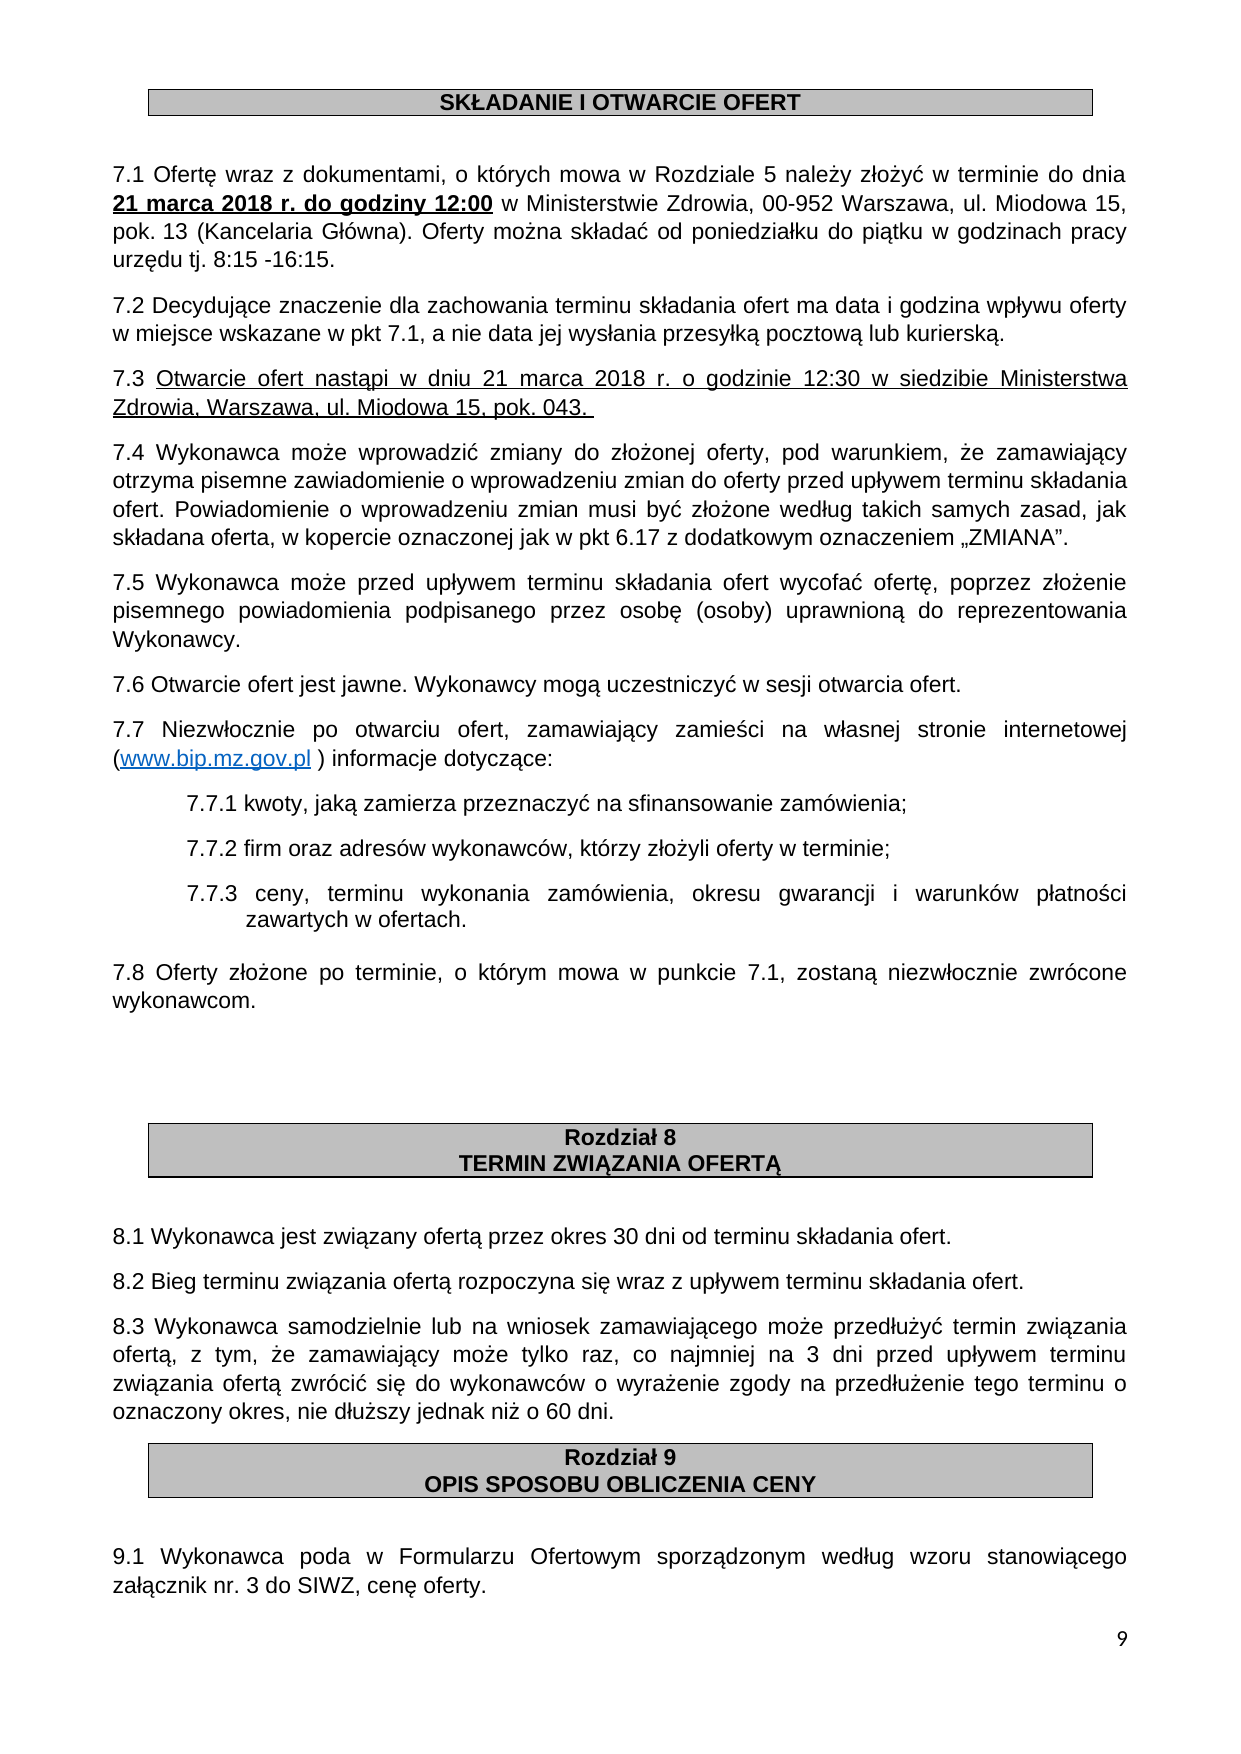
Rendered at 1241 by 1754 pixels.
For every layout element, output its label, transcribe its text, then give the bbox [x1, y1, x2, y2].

table_header Rozdział 9 [149, 1444, 1092, 1471]
text 8.2 Bieg terminu związania ofertą rozpoczyna się wraz z upływem terminu składania ofert. [112, 1268, 1128, 1294]
text 9.1 Wykonawca poda w Formularzu Ofertowym sporządzonym według wzoru stanowiącego załącznik nr. 3 do SIWZ, cenę oferty. [112, 1543, 1128, 1598]
text 7.7 Niezwłocznie po otwarciu ofert, zamawiający zamieści na własnej stronie internetowej (www.bip.mz.gov.pl ) informacje dotyczące: [112, 716, 1128, 771]
text 7.8 Oferty złożone po terminie, o którym mowa w punkcie 7.1, zostaną niezwłocznie zwrócone wykonawcom. [112, 959, 1128, 1014]
table_cell SKŁADANIE I OTWARCIE OFERT [149, 90, 1092, 115]
text 7.6 Otwarcie ofert jest jawne. Wykonawcy mogą uczestniczyć w sesji otwarcia ofert. [112, 671, 1128, 697]
table_header Rozdział 8 [149, 1124, 1092, 1150]
table_cell TERMIN ZWIĄZANIA OFERTĄ [149, 1150, 1092, 1176]
text 7.4 Wykonawca może wprowadzić zmiany do złożonej oferty, pod warunkiem, że zamawiający otrzyma pisemne zawiadomienie o wprowadzeniu zmian do oferty przed upływem terminu składania ofert. Powiadomienie o wprowadzeniu zmian musi być złożone według takich samych zasad, jak składana oferta, w kopercie oznaczonej jak w pkt 6.17 z dodatkowym oznaczeniem „ZMIANA”. [112, 439, 1128, 550]
text 7.7.1 kwoty, jaką zamierza przeznaczyć na sfinansowanie zamówienia; [112, 790, 1128, 816]
table_cell OPIS SPOSOBU OBLICZENIA CENY [149, 1471, 1092, 1497]
text 7.5 Wykonawca może przed upływem terminu składania ofert wycofać ofertę, poprzez złożenie pisemnego powiadomienia podpisanego przez osobę (osoby) uprawnioną do reprezentowania Wykonawcy. [112, 569, 1128, 652]
text 7.2 Decydujące znaczenie dla zachowania terminu składania ofert ma data i godzina wpływu oferty w miejsce wskazane w pkt 7.1, a nie data jej wysłania przesyłką pocztową lub kurierską. [112, 292, 1128, 346]
text 7.7.2 firm oraz adresów wykonawców, którzy złożyli oferty w terminie; [112, 835, 1128, 861]
text 7.3 Otwarcie ofert nastąpi w dniu 21 marca 2018 r. o godzinie 12:30 w siedzibie Ministerstwa Zdrowia, Warszawa, ul. Miodowa 15, pok. 043. [112, 365, 1128, 420]
text 8.1 Wykonawca jest związany ofertą przez okres 30 dni od terminu składania ofert. [112, 1223, 1128, 1249]
text 7.7.3 ceny, terminu wykonania zamówienia, okresu gwarancji i warunków płatności zawartych w ofertach. [186, 880, 1128, 933]
text 8.3 Wykonawca samodzielnie lub na wniosek zamawiającego może przedłużyć termin związania ofertą, z tym, że zamawiający może tylko raz, co najmniej na 3 dni przed upływem terminu związania ofertą zwrócić się do wykonawców o wyrażenie zgody na przedłużenie tego terminu o oznaczony okres, nie dłuższy jednak niż o 60 dni. [112, 1313, 1128, 1424]
text 7.1 Ofertę wraz z dokumentami, o których mowa w Rozdziale 5 należy złożyć w terminie do dnia 21 marca 2018 r. do godziny 12:00 w Ministerstwie Zdrowia, 00-952 Warszawa, ul. Miodowa 15, pok. 13 (Kancelaria Główna). Oferty można składać od poniedziałku do piątku w godzinach pracy urzędu tj. 8:15 -16:15. [112, 161, 1128, 273]
